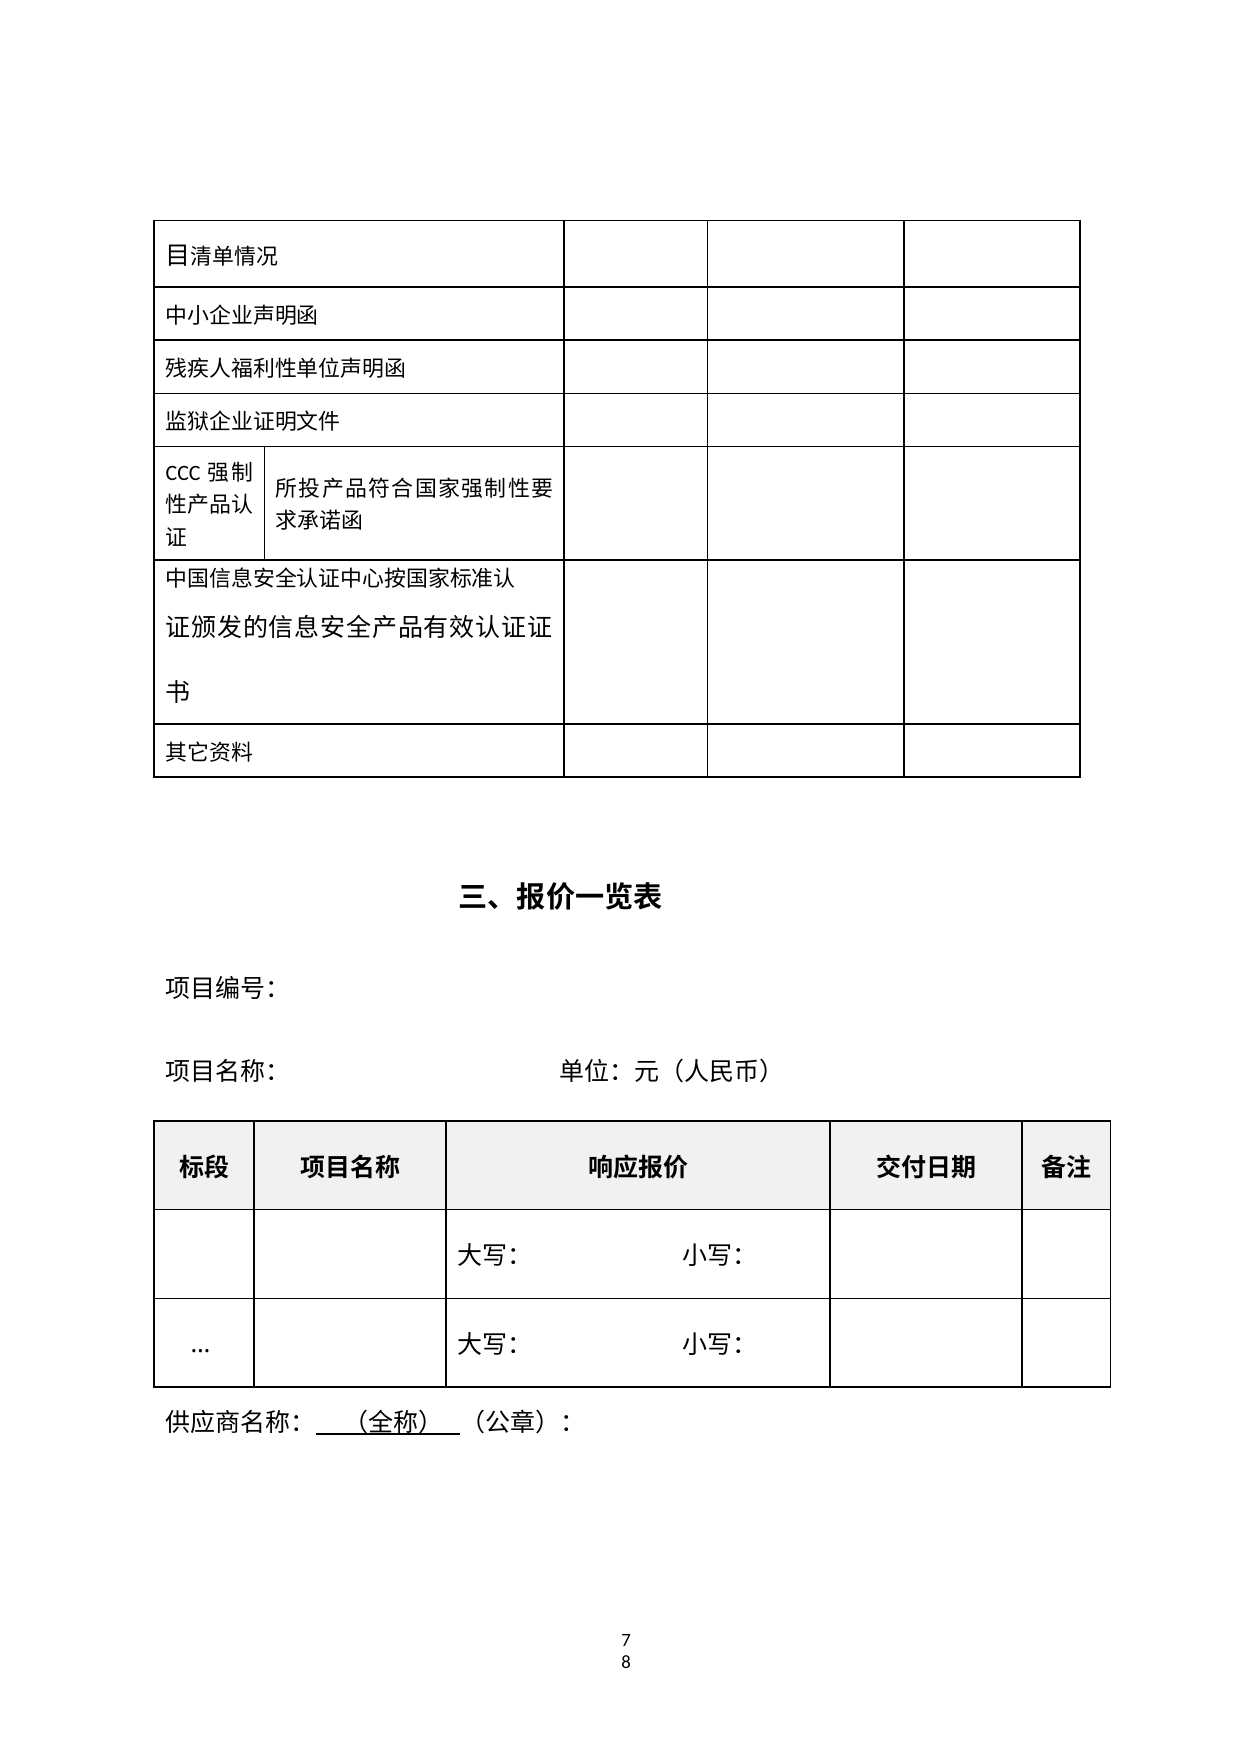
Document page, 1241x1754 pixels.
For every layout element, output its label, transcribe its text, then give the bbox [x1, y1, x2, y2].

table_cell 其它资料 [155, 725, 563, 776]
table_cell [155, 1210, 253, 1297]
table_cell [905, 561, 1079, 723]
table_cell 中小企业声明函 [155, 288, 563, 339]
table_cell [905, 341, 1079, 392]
table_cell [708, 561, 903, 723]
table_cell [1023, 1210, 1110, 1297]
table_cell [255, 1299, 445, 1386]
table_cell … [155, 1299, 253, 1386]
table_cell 所投产品符合国家强制性要求承诺函 [265, 447, 563, 559]
table_header 备注 [1023, 1122, 1110, 1209]
table_cell [905, 447, 1079, 559]
table_cell 大写： 小写： [447, 1299, 829, 1386]
table_cell [708, 288, 903, 339]
table_header 交付日期 [831, 1122, 1021, 1209]
text 项目名称： 单位：元（人民币） [165, 1037, 1087, 1102]
table_cell [905, 221, 1079, 286]
table_cell [565, 725, 707, 776]
table_cell [565, 447, 707, 559]
table_cell [565, 221, 707, 286]
table_cell [565, 394, 707, 446]
table_cell [831, 1210, 1021, 1297]
text 三、报价一览表 [165, 862, 1087, 927]
table_cell 大写： 小写： [447, 1210, 829, 1297]
table_cell 中国信息安全认证中心按国家标准认 证颁发的信息安全产品有效认证证书 [155, 561, 563, 723]
text 项目编号： [165, 954, 1087, 1019]
table_cell [708, 447, 903, 559]
text 供应商名称： （全称） （公章）： [165, 1388, 1087, 1453]
table_header 响应报价 [447, 1122, 829, 1209]
table_cell [905, 725, 1079, 776]
table_cell [905, 394, 1079, 446]
table_cell [565, 341, 707, 392]
table_cell [905, 288, 1079, 339]
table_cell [155, 221, 563, 286]
table_header 项目名称 [255, 1122, 445, 1209]
table_cell [255, 1210, 445, 1297]
table_cell [1023, 1299, 1110, 1386]
table_cell [831, 1299, 1021, 1386]
table_cell [565, 288, 707, 339]
table_cell [708, 725, 903, 776]
table_cell CCC强制性产品认证 [155, 447, 264, 559]
table_header 标段 [155, 1122, 253, 1209]
table_cell [708, 221, 903, 286]
table_cell [708, 394, 903, 446]
table_cell [565, 561, 707, 723]
table_cell 残疾人福利性单位声明函 [155, 341, 563, 392]
table_cell [708, 341, 903, 392]
table_cell 监狱企业证明文件 [155, 394, 563, 446]
